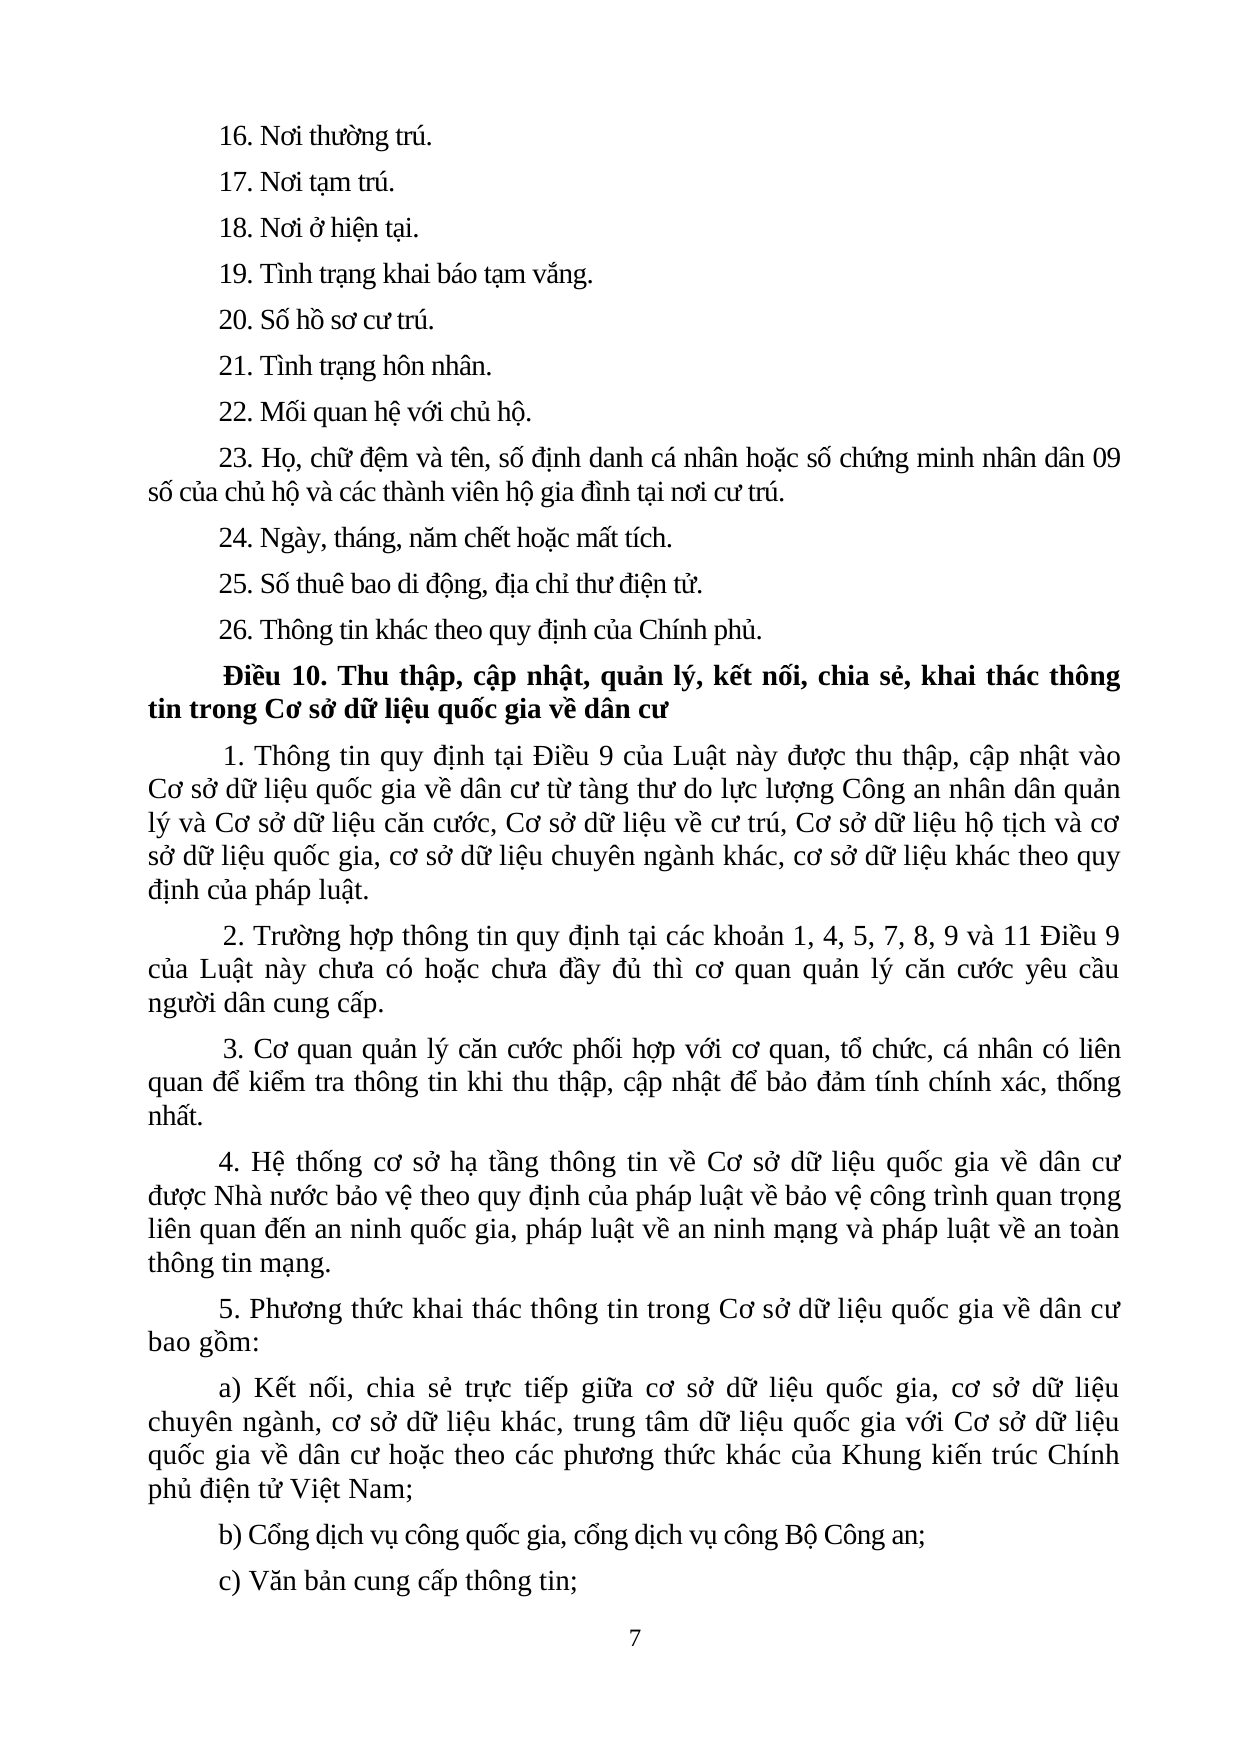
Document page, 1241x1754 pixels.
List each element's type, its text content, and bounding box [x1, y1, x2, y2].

text 19. Tình trạng khai báo tạm vắng. [148, 256, 1122, 290]
text 5. Phương thức khai thác thông tin trong Cơ sở dữ liệu quốc gia về dân cư bao gồm: [148, 1291, 1122, 1358]
text a) Kết nối, chia sẻ trực tiếp giữa cơ sở dữ liệu quốc gia, cơ sở dữ liệu chuyên ngành, cơ sở dữ liệu khác, trung tâm dữ liệu quốc gia với Cơ sở dữ liệu quốc gia về dân cư hoặc theo các phương thức khác của Khung kiến trúc Chính phủ điện tử Việt Nam; [148, 1370, 1122, 1504]
text 22. Mối quan hệ với chủ hộ. [148, 394, 1122, 428]
text 17. Nơi tạm trú. [148, 164, 1122, 198]
text 23. Họ, chữ đệm và tên, số định danh cá nhân hoặc số chứng minh nhân dân 09 số của chủ hộ và các thành viên hộ gia đình tại nơi cư trú. [148, 440, 1122, 507]
text b) Cổng dịch vụ công quốc gia, cổng dịch vụ công Bộ Công an; [148, 1517, 1122, 1551]
text 20. Số hồ sơ cư trú. [148, 302, 1122, 336]
text 26. Thông tin khác theo quy định của Chính phủ. [148, 612, 1122, 646]
text Điều 10. Thu thập, cập nhật, quản lý, kết nối, chia sẻ, khai thác thông tin trong Cơ sở dữ liệu quốc gia về dân cư [148, 658, 1122, 725]
text 18. Nơi ở hiện tại. [148, 210, 1122, 244]
text c) Văn bản cung cấp thông tin; [148, 1563, 1122, 1597]
text 1. Thông tin quy định tại Điều 9 của Luật này được thu thập, cập nhật vào Cơ sở dữ liệu quốc gia về dân cư từ tàng thư do lực lượng Công an nhân dân quản lý và Cơ sở dữ liệu căn cước, Cơ sở dữ liệu về cư trú, Cơ sở dữ liệu hộ tịch và cơ sở dữ liệu quốc gia, cơ sở dữ liệu chuyên ngành khác, cơ sở dữ liệu khác theo quy định của pháp luật. [148, 738, 1122, 905]
text 3. Cơ quan quản lý căn cước phối hợp với cơ quan, tổ chức, cá nhân có liên quan để kiểm tra thông tin khi thu thập, cập nhật để bảo đảm tính chính xác, thống nhất. [148, 1031, 1122, 1132]
text 24. Ngày, tháng, năm chết hoặc mất tích. [148, 520, 1122, 553]
text 2. Trường hợp thông tin quy định tại các khoản 1, 4, 5, 7, 8, 9 và 11 Điều 9 của Luật này chưa có hoặc chưa đầy đủ thì cơ quan quản lý căn cước yêu cầu người dân cung cấp. [148, 918, 1122, 1018]
text 25. Số thuê bao di động, địa chỉ thư điện tử. [148, 566, 1122, 599]
text 21. Tình trạng hôn nhân. [148, 348, 1122, 382]
text 16. Nơi thường trú. [148, 118, 1122, 152]
text 4. Hệ thống cơ sở hạ tầng thông tin về Cơ sở dữ liệu quốc gia về dân cư được Nhà nước bảo vệ theo quy định của pháp luật về bảo vệ công trình quan trọng liên quan đến an ninh quốc gia, pháp luật về an ninh mạng và pháp luật về an toàn thông tin mạng. [148, 1144, 1122, 1278]
